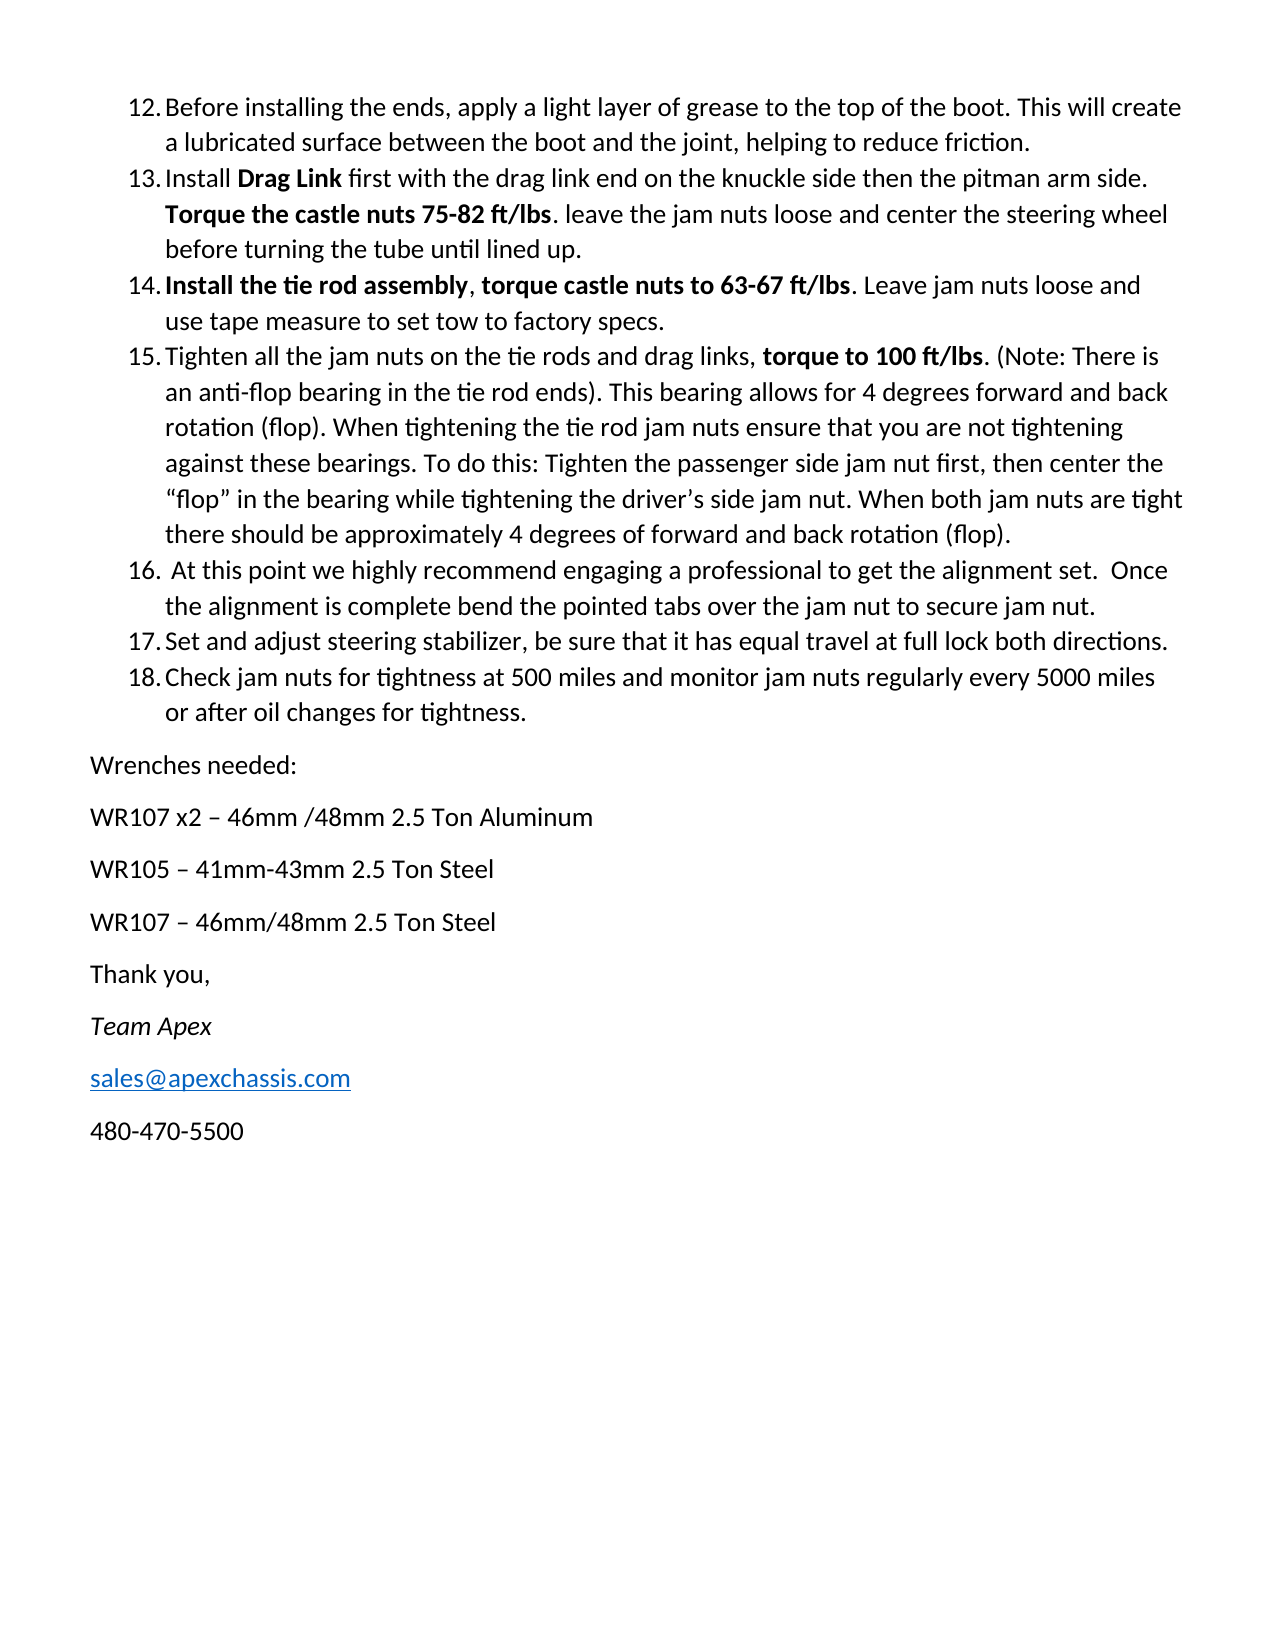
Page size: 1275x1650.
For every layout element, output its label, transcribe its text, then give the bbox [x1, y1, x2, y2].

list Install Drag Link first with the drag link end on the knuckle side then the pitman arm side. Torque the castle nuts 75-82 ft/lbs. leave the jam nuts loose and center the steering wheel before turning the tube until lined up. [127, 161, 1185, 266]
list Check jam nuts for tightness at 500 miles and monitor jam nuts regularly every 5000 miles or after oil changes for tightness. [127, 660, 1185, 729]
list Install the tie rod assembly, torque castle nuts to 63-67 ft/lbs. Leave jam nuts loose and use tape measure to set tow to factory specs. [127, 268, 1185, 337]
text 480-470-5500 [90, 1114, 1185, 1147]
text Wrenches needed: [90, 748, 1185, 781]
text WR107 x2 – 46mm /48mm 2.5 Ton Aluminum [90, 800, 1185, 833]
text Team Apex [90, 1009, 1185, 1042]
list At this point we highly recommend engaging a professional to get the alignment set. Once the alignment is complete bend the pointed tabs over the jam nut to secure jam nut. [127, 553, 1185, 622]
text sales@apexchassis.com [90, 1062, 1185, 1095]
list Set and adjust steering stabilizer, be sure that it has equal travel at full lock both directions. [127, 624, 1185, 657]
text WR105 – 41mm-43mm 2.5 Ton Steel [90, 852, 1185, 886]
text WR107 – 46mm/48mm 2.5 Ton Steel [90, 905, 1185, 938]
list Before installing the ends, apply a light layer of grease to the top of the boot. This will create a lubricated surface between the boot and the joint, helping to reduce friction. [127, 90, 1185, 159]
list Tighten all the jam nuts on the tie rods and drag links, torque to 100 ft/lbs. (Note: There is an anti-flop bearing in the tie rod ends). This bearing allows for 4 degrees forward and back rotation (flop). When tightening the tie rod jam nuts ensure that you are not tightening against these bearings. To do this: Tighten the passenger side jam nut first, then center the “flop” in the bearing while tightening the driver’s side jam nut. When both jam nuts are tight there should be approximately 4 degrees of forward and back rotation (flop). [127, 339, 1185, 551]
text Thank you, [90, 957, 1185, 990]
